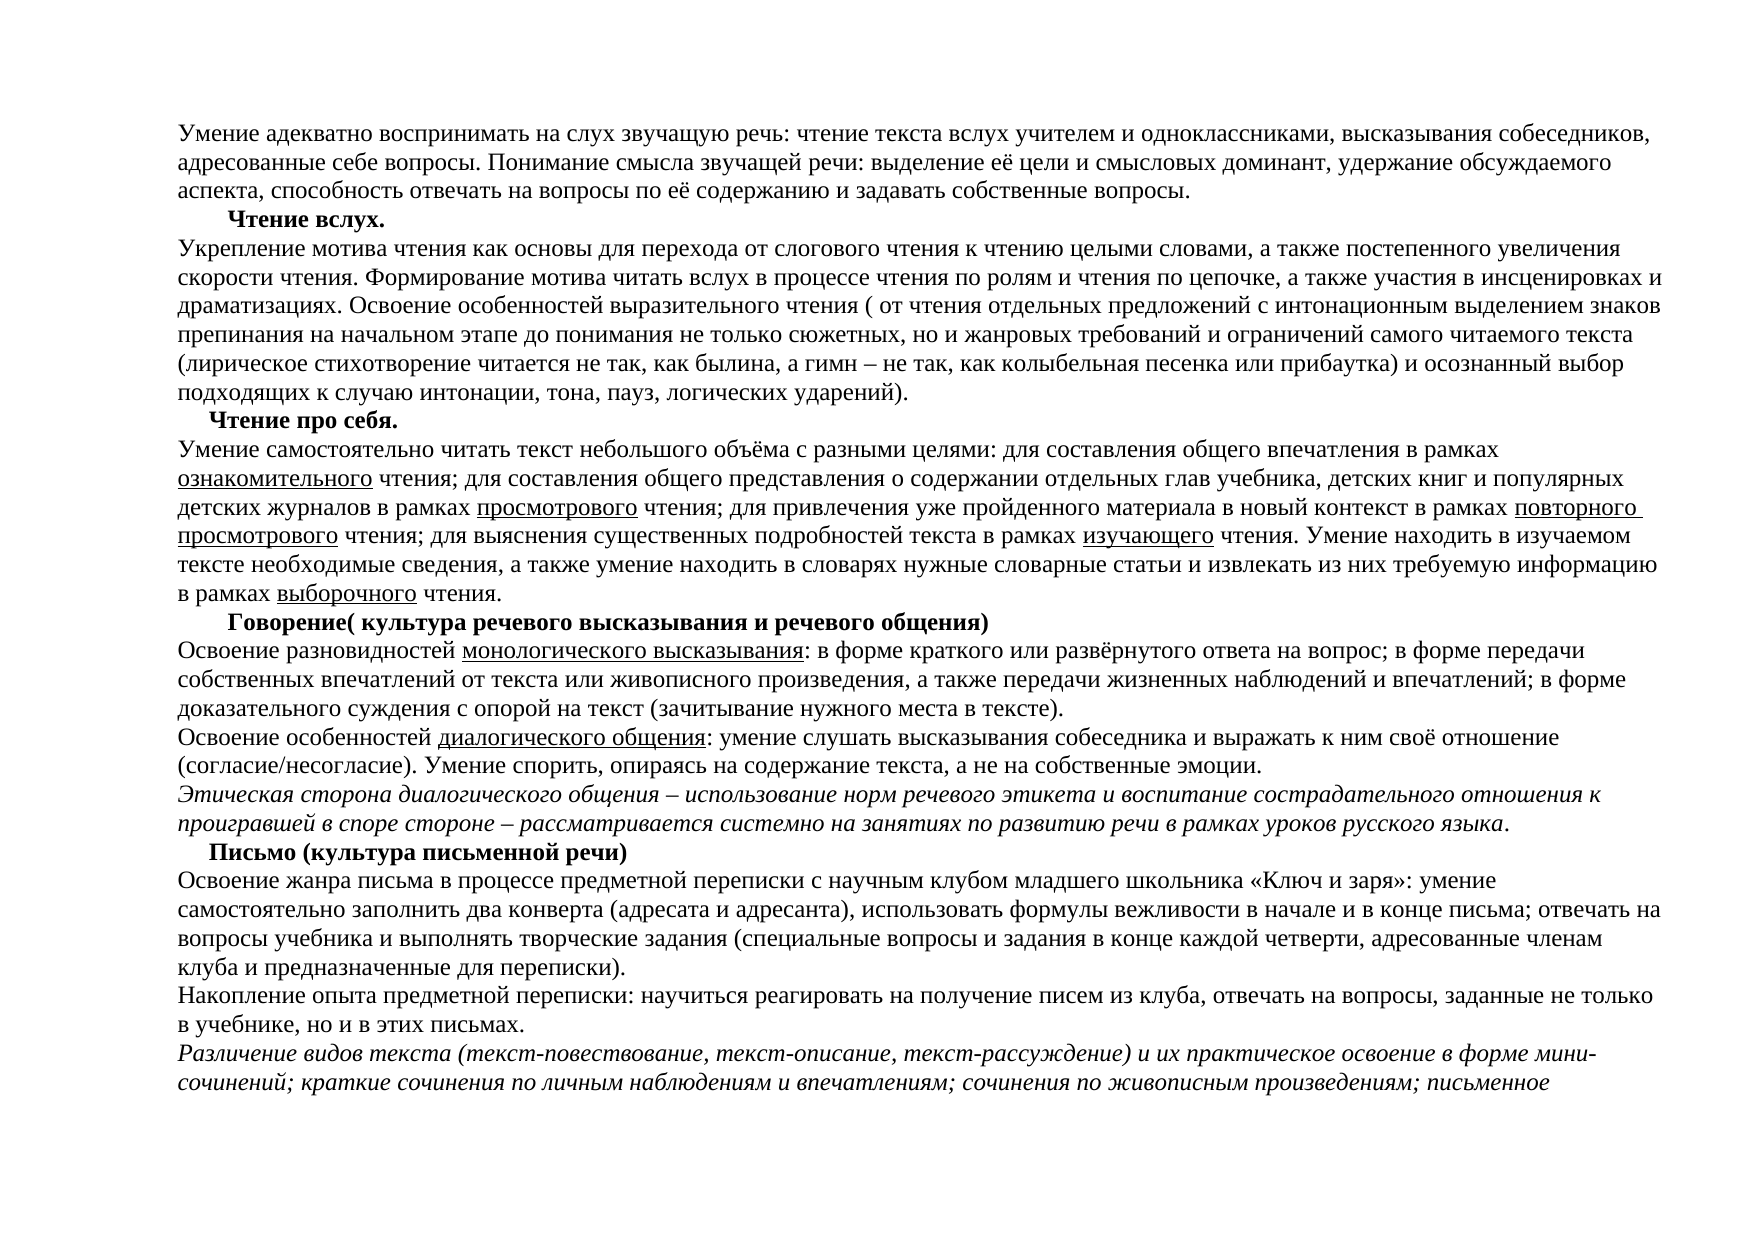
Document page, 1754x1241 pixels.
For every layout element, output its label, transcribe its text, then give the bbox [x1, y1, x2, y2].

text Освоение особенностей диалогического общения: умение слушать высказывания собеседника и выражать к ним своё отношение (согласие/несогласие). Умение спорить, опираясь на содержание текста, а не на собственные эмоции. [177, 722, 1665, 779]
text Чтение про себя. [177, 406, 1665, 434]
text Освоение разновидностей монологического высказывания: в форме краткого или развёрнутого ответа на вопрос; в форме передачи собственных впечатлений от текста или живописного произведения, а также передачи жизненных наблюдений и впечатлений; в форме доказательного суждения с опорой на текст (зачитывание нужного места в тексте). [177, 636, 1665, 722]
text Укрепление мотива чтения как основы для перехода от слогового чтения к чтению целыми словами, а также постепенного увеличения скорости чтения. Формирование мотива читать вслух в процессе чтения по ролям и чтения по цепочке, а также участия в инсценировках и драматизациях. Освоение особенностей выразительного чтения ( от чтения отдельных предложений с интонационным выделением знаков препинания на начальном этапе до понимания не только сюжетных, но и жанровых требований и ограничений самого читаемого текста (лирическое стихотворение читается не так, как былина, а гимн – не так, как колыбельная песенка или прибаутка) и осознанный выбор подходящих к случаю интонации, тона, пауз, логических ударений). [177, 233, 1665, 406]
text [177, 1038, 1665, 1096]
text Умение адекватно воспринимать на слух звучащую речь: чтение текста вслух учителем и одноклассниками, высказывания собеседников, адресованные себе вопросы. Понимание смысла звучащей речи: выделение её цели и смысловых доминант, удержание обсуждаемого аспекта, способность отвечать на вопросы по её содержанию и задавать собственные вопросы. [177, 118, 1665, 204]
text Этическая сторона диалогического общения – использование норм речевого этикета и воспитание сострадательного отношения к проигравшей в споре стороне – рассматривается системно на занятиях по развитию речи в рамках уроков русского языка. [177, 779, 1665, 837]
text Чтение вслух. [177, 204, 1665, 233]
text Умение самостоятельно читать текст небольшого объёма с разными целями: для составления общего впечатления в рамках ознакомительного чтения; для составления общего представления о содержании отдельных глав учебника, детских книг и популярных детских журналов в рамках просмотрового чтения; для привлечения уже пройденного материала в новый контекст в рамках повторного просмотрового чтения; для выяснения существенных подробностей текста в рамках изучающего чтения. Умение находить в изучаемом тексте необходимые сведения, а также умение находить в словарях нужные словарные статьи и извлекать из них требуемую информацию в рамках выборочного чтения. [177, 434, 1665, 607]
text Накопление опыта предметной переписки: научиться реагировать на получение писем из клуба, отвечать на вопросы, заданные не только в учебнике, но и в этих письмах. [177, 981, 1665, 1038]
text Письмо (культура письменной речи) [177, 837, 1665, 866]
text Говорение( культура речевого высказывания и речевого общения) [177, 607, 1665, 636]
text Освоение жанра письма в процессе предметной переписки с научным клубом младшего школьника «Ключ и заря»: умение самостоятельно заполнить два конверта (адресата и адресанта), использовать формулы вежливости в начале и в конце письма; отвечать на вопросы учебника и выполнять творческие задания (специальные вопросы и задания в конце каждой четверти, адресованные членам клуба и предназначенные для переписки). [177, 866, 1665, 981]
